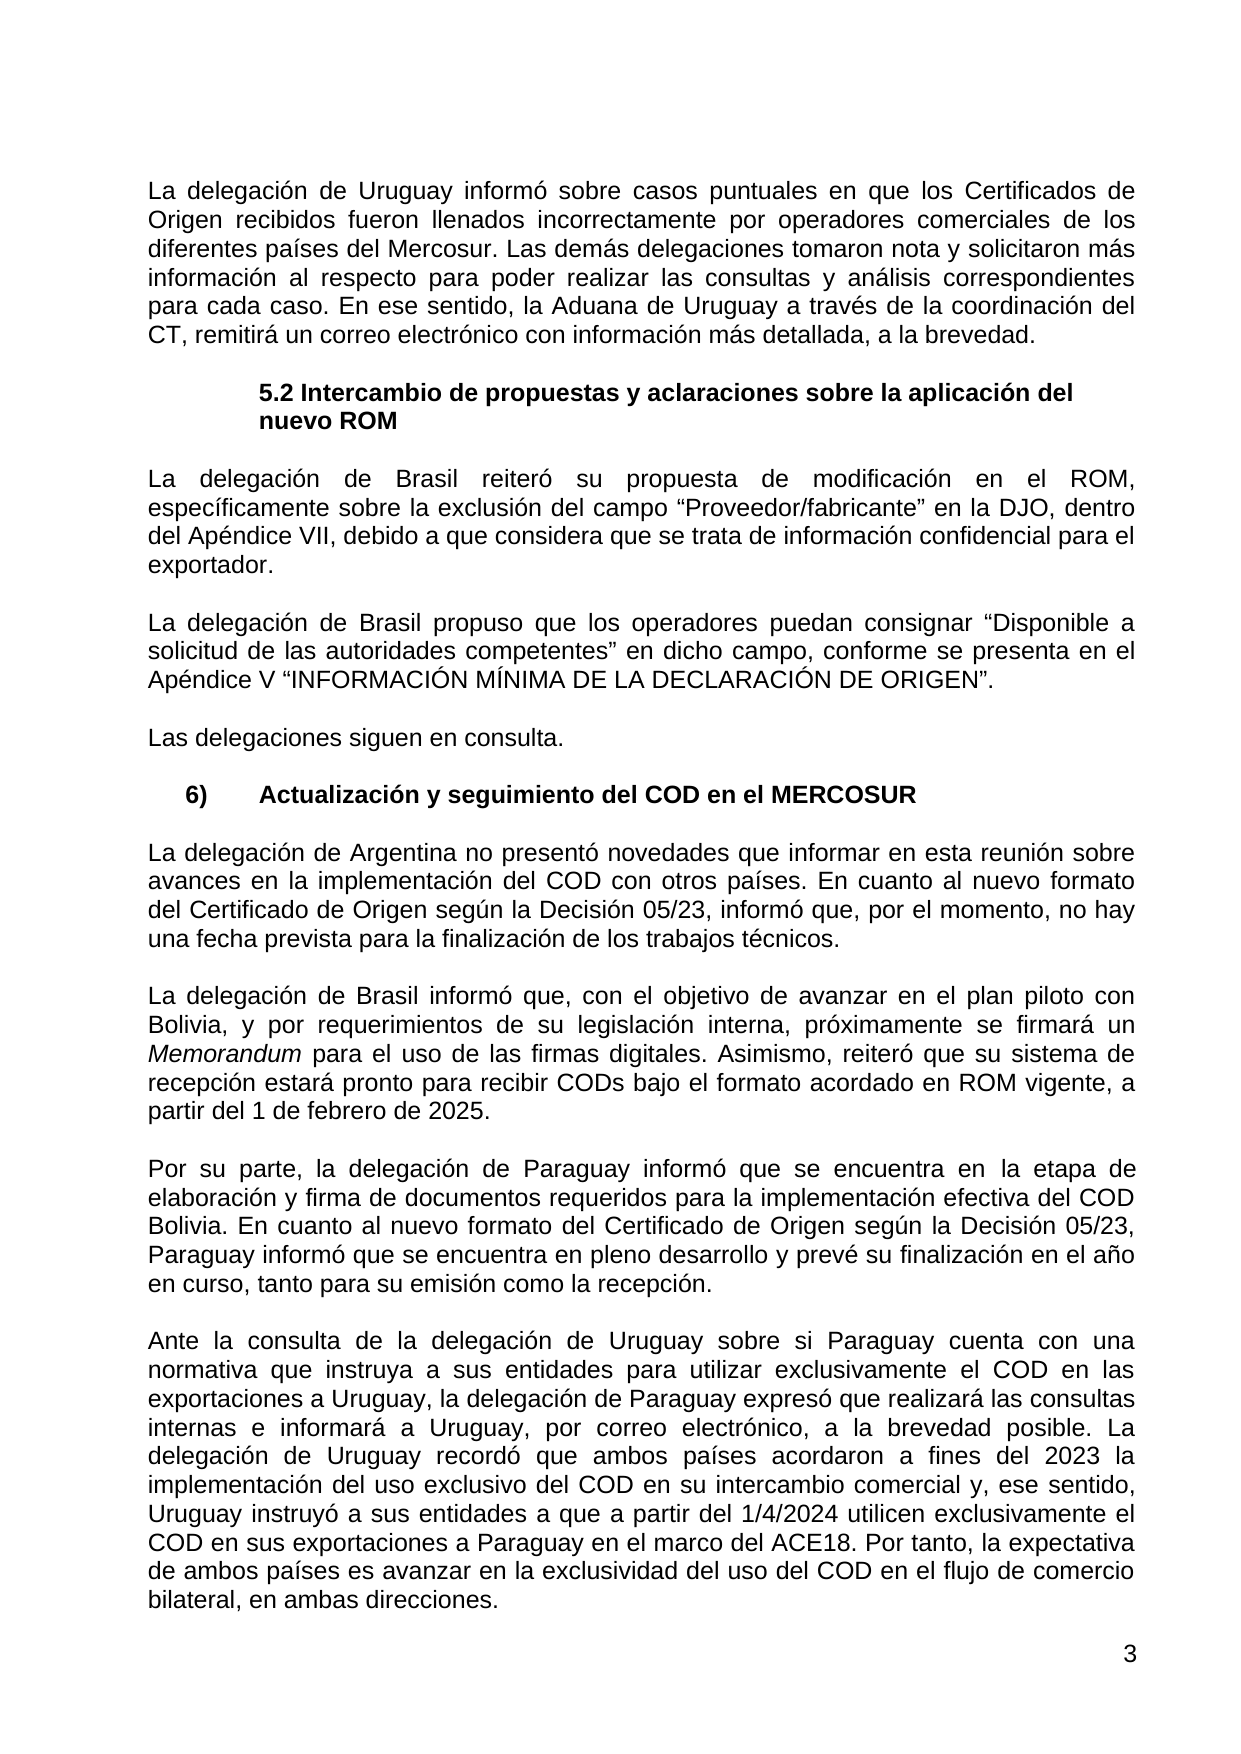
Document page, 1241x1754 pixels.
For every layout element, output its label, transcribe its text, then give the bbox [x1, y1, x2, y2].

text La delegación de Brasil informó que, con el objetivo de avanzar en el plan piloto con Bolivia, y por requerimientos de su legislación interna, próximamente se firmará un Memorandum para el uso de las firmas digitales. Asimismo, reiteró que su sistema de recepción estará pronto para recibir CODs bajo el formato acordado en ROM vigente, a partir del 1 de febrero de 2025. [148, 981, 1137, 1125]
text La delegación de Uruguay informó sobre casos puntuales en que los Certificados de Origen recibidos fueron llenados incorrectamente por operadores comerciales de los diferentes países del Mercosur. Las demás delegaciones tomaron nota y solicitaron más información al respecto para poder realizar las consultas y análisis correspondientes para cada caso. En ese sentido, la Aduana de Uruguay a través de la coordinación del CT, remitirá un correo electrónico con información más detallada, a la brevedad. [148, 176, 1137, 349]
text Las delegaciones siguen en consulta. [148, 723, 1137, 751]
text La delegación de Brasil reiteró su propuesta de modificación en el ROM, específicamente sobre la exclusión del campo “Proveedor/fabricante” en la DJO, dentro del Apéndice VII, debido a que considera que se trata de información confidencial para el exportador. [148, 464, 1137, 579]
text Ante la consulta de la delegación de Uruguay sobre si Paraguay cuenta con una normativa que instruya a sus entidades para utilizar exclusivamente el COD en las exportaciones a Uruguay, la delegación de Paraguay expresó que realizará las consultas internas e informará a Uruguay, por correo electrónico, a la brevedad posible. La delegación de Uruguay recordó que ambos países acordaron a fines del 2023 la implementación del uso exclusivo del COD en su intercambio comercial y, ese sentido, Uruguay instruyó a sus entidades a que a partir del 1/4/2024 utilicen exclusivamente el COD en sus exportaciones a Paraguay en el marco del ACE18. Por tanto, la expectativa de ambos países es avanzar en la exclusividad del uso del COD en el flujo de comercio bilateral, en ambas direcciones. [148, 1326, 1137, 1614]
text La delegación de Argentina no presentó novedades que informar en esta reunión sobre avances en la implementación del COD con otros países. En cuanto al nuevo formato del Certificado de Origen según la Decisión 05/23, informó que, por el momento, no hay una fecha prevista para la finalización de los trabajos técnicos. [148, 838, 1137, 953]
text 5.2 Intercambio de propuestas y aclaraciones sobre la aplicación del nuevo ROM [259, 378, 1137, 435]
text La delegación de Brasil propuso que los operadores puedan consignar “Disponible a solicitud de las autoridades competentes” en dicho campo, conforme se presenta en el Apéndice V “INFORMACIÓN MÍNIMA DE LA DECLARACIÓN DE ORIGEN”. [148, 608, 1137, 694]
list Actualización y seguimiento del COD en el MERCOSUR [185, 780, 1137, 809]
text Por su parte, la delegación de Paraguay informó que se encuentra en la etapa de elaboración y firma de documentos requeridos para la implementación efectiva del COD Bolivia. En cuanto al nuevo formato del Certificado de Origen según la Decisión 05/23, Paraguay informó que se encuentra en pleno desarrollo y prevé su finalización en el año en curso, tanto para su emisión como la recepción. [148, 1154, 1137, 1298]
